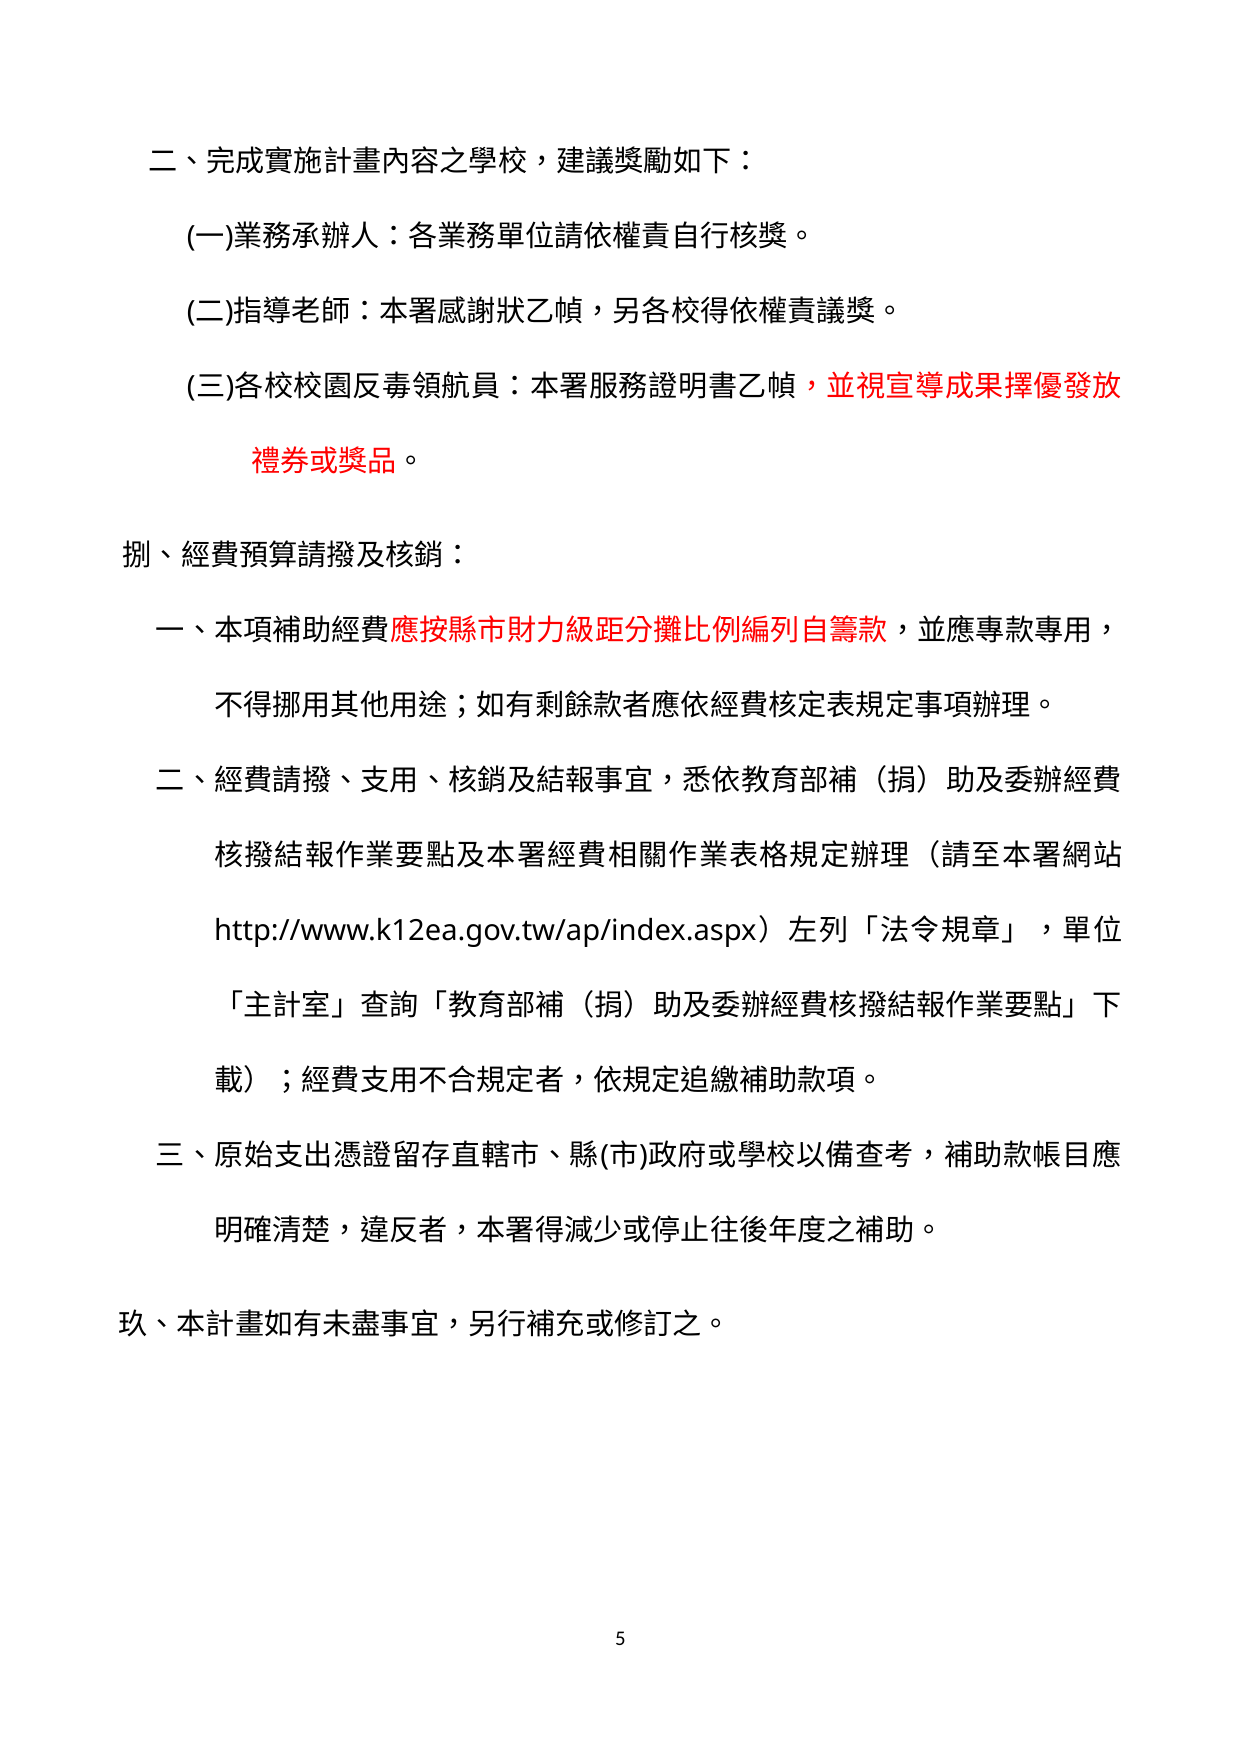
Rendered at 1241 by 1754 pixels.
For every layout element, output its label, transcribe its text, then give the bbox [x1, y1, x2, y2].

text (二)指導老師：本署感謝狀乙幀，另各校得依權責議獎。 [187, 272, 1122, 347]
text 二、經費請撥、支用、核銷及結報事宜，悉依教育部補（捐）助及委辦經費核撥結報作業要點及本署經費相關作業表格規定辦理（請至本署網站http://www.k12ea.gov.tw/ap/index.aspx）左列「法令規章」，單位「主計室」查詢「教育部補（捐）助及委辦經費核撥結報作業要點」下載）；經費支用不合規定者，依規定追繳補助款項。 [156, 740, 1122, 1115]
text 一、本項補助經費應按縣市財力級距分攤比例編列自籌款，並應專款專用，不得挪用其他用途；如有剩餘款者應依經費核定表規定事項辦理。 [156, 590, 1122, 740]
text 捌、經費預算請撥及核銷： [122, 515, 1122, 590]
text 玖、本計畫如有未盡事宜，另行補充或修訂之。 [118, 1284, 1122, 1359]
text 二、完成實施計畫內容之學校，建議獎勵如下： [148, 122, 1122, 197]
text (三)各校校園反毒領航員：本署服務證明書乙幀，並視宣導成果擇優發放禮券或獎品。 [187, 347, 1122, 497]
text 三、原始支出憑證留存直轄市、縣(市)政府或學校以備查考，補助款帳目應明確清楚，違反者，本署得減少或停止往後年度之補助。 [156, 1115, 1122, 1265]
text (一)業務承辦人：各業務單位請依權責自行核獎。 [187, 197, 1122, 272]
